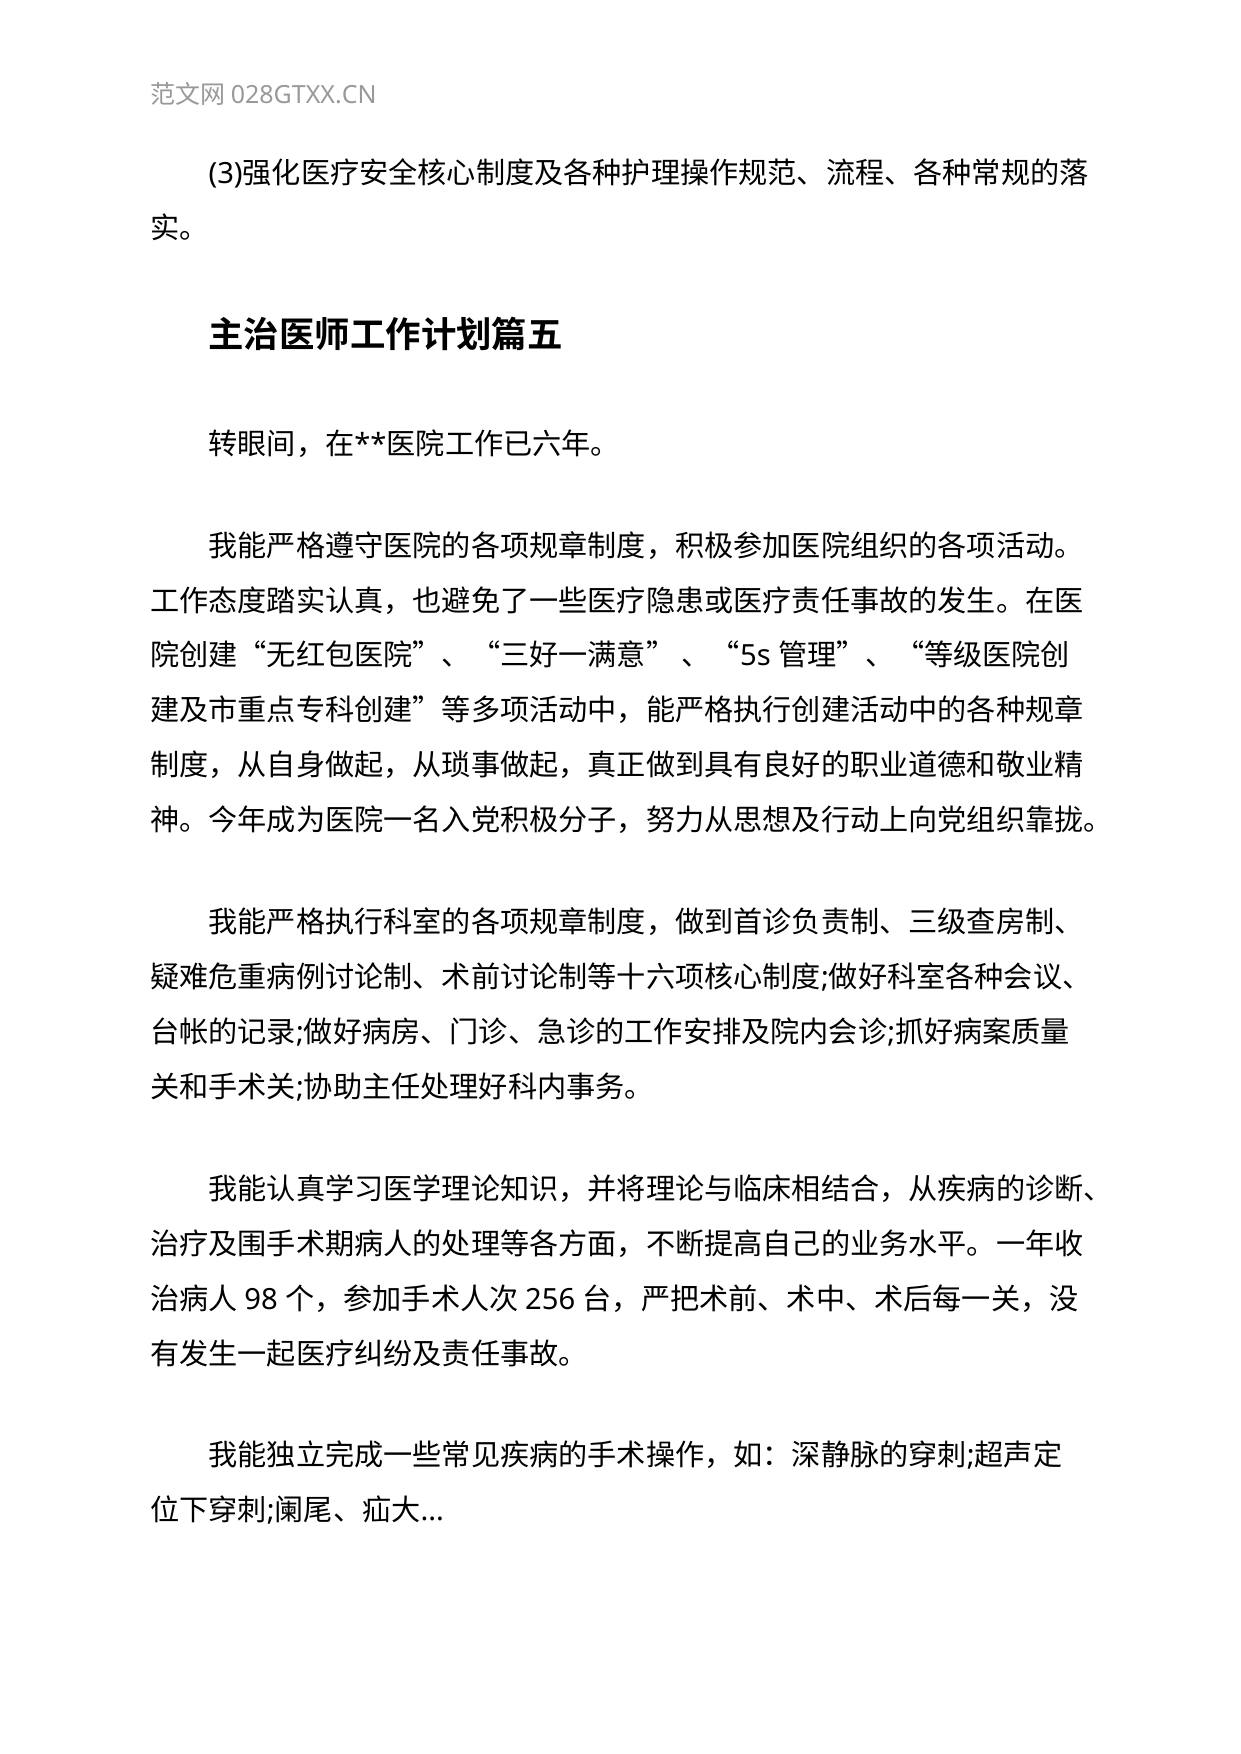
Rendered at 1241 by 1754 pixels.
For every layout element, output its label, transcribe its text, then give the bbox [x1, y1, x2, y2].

text 转眼间，在**医院工作已六年。 [150, 420, 1090, 463]
text (3)强化医疗安全核心制度及各种护理操作规范、流程、各种常规的落实。 [150, 150, 1090, 247]
text 我能独立完成一些常见疾病的手术操作，如：深静脉的穿刺;超声定位下穿刺;阑尾、疝大... [150, 1432, 1090, 1529]
text 我能认真学习医学理论知识，并将理论与临床相结合，从疾病的诊断、治疗及围手术期病人的处理等各方面，不断提高自己的业务水平。一年收治病人 98 个，参加手术人次 256 台，严把术前、术中、术后每一关，没有发生一起医疗纠纷及责任事故。 [150, 1165, 1090, 1372]
text 主治医师工作计划篇五 [150, 307, 1090, 358]
text 我能严格执行科室的各项规章制度，做到首诊负责制、三级查房制、疑难危重病例讨论制、术前讨论制等十六项核心制度;做好科室各种会议、台帐的记录;做好病房、门诊、急诊的工作安排及院内会诊;抓好病案质量关和手术关;协助主任处理好科内事务。 [150, 898, 1090, 1106]
text 我能严格遵守医院的各项规章制度，积极参加医院组织的各项活动。工作态度踏实认真，也避免了一些医疗隐患或医疗责任事故的发生。在医院创建“无红包医院”、“三好一满意” 、“5s 管理”、“等级医院创建及市重点专科创建”等多项活动中，能严格执行创建活动中的各种规章制度，从自身做起，从琐事做起，真正做到具有良好的职业道德和敬业精神。今年成为医院一名入党积极分子，努力从思想及行动上向党组织靠拢。 [150, 522, 1090, 839]
